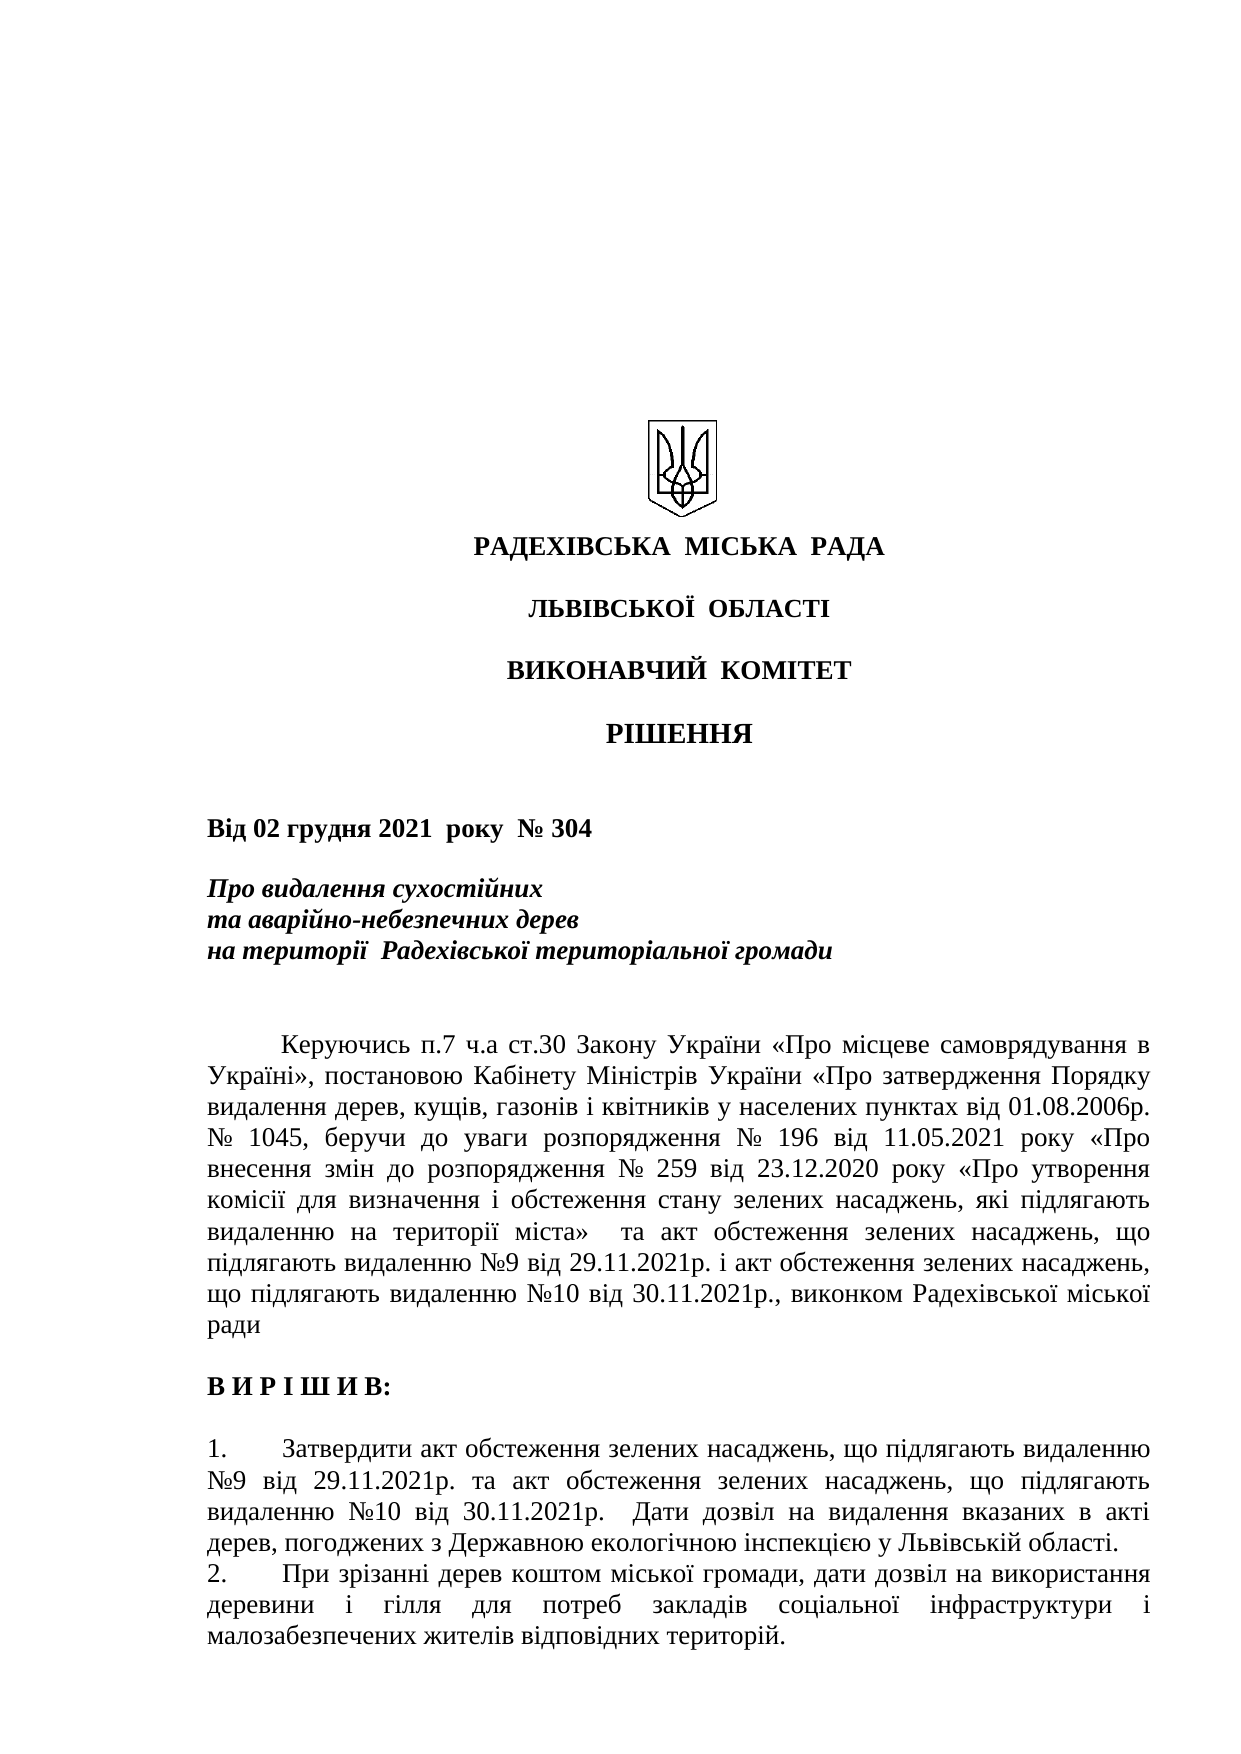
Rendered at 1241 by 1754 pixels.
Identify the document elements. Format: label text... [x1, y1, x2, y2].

text В И Р І Ш И В: [207, 1370, 1152, 1401]
text ЛЬВІВСЬКОЇ ОБЛАСТІ [207, 593, 1152, 623]
list Затвердити акт обстеження зелених насаджень, що підлягають видаленню №9 від 29.11.2021р. та акт обстеження зелених насаджень, що підлягають видаленню №10 від 30.11.2021р. Дати дозвіл на видалення вказаних в акті дерев, погоджених з Державною екологічною інспекцією у Львівській області. [207, 1433, 1152, 1557]
text Про видалення сухостійних [207, 872, 1152, 903]
text на території Радехівської територіальної громади [207, 934, 1152, 965]
text Від 02 грудня 2021 року № 304 [207, 812, 1152, 843]
text РІШЕННЯ [207, 716, 1152, 750]
text РАДЕХІВСЬКА МІСЬКА РАДА [207, 531, 1152, 562]
list При зрізанні дерев коштом міської громади, дати дозвіл на використання деревини і гілля для потреб закладів соціальної інфраструктури і малозабезпечених жителів відповідних територій. [207, 1557, 1152, 1651]
text та аварійно-небезпечних дерев [207, 903, 1152, 934]
text Керуючись п.7 ч.а ст.30 Закону України «Про місцеве самоврядування в Україні», постановою Кабінету Міністрів України «Про затвердження Порядку видалення дерев, кущів, газонів і квітників у населених пунктах від 01.08.2006р. № 1045, беручи до уваги розпорядження № 196 від 11.05.2021 року «Про внесення змін до розпорядження № 259 від 23.12.2020 року «Про утворення комісії для визначення і обстеження стану зелених насаджень, які підлягають видаленню на території міста» та акт обстеження зелених насаджень, що підлягають видаленню №9 від 29.11.2021р. і акт обстеження зелених насаджень, що підлягають видаленню №10 від 30.11.2021р., виконком Радехівської міської ради [207, 1028, 1152, 1339]
picture [641, 420, 725, 518]
text ВИКОНАВЧИЙ КОМІТЕТ [207, 654, 1152, 685]
